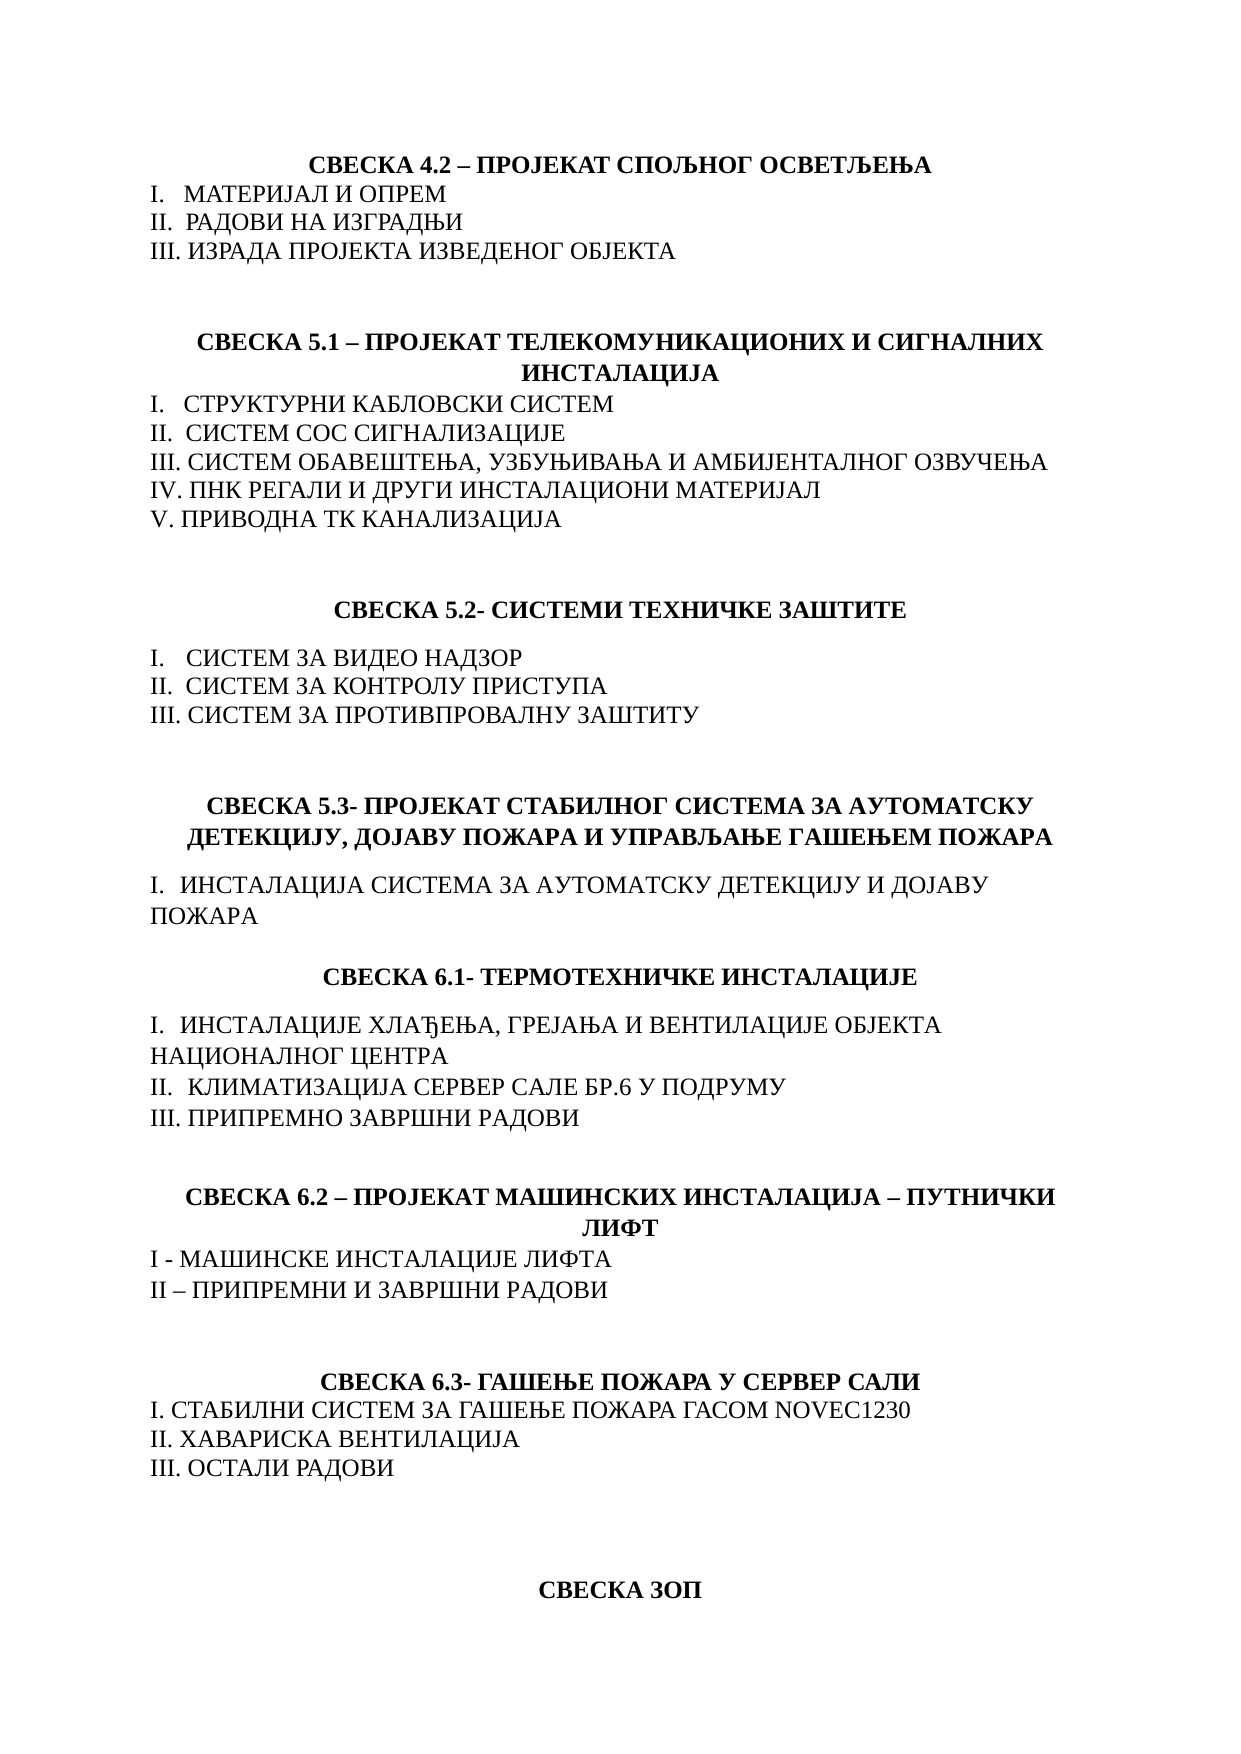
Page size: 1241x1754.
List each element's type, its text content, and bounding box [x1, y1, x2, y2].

text II. РАДОВИ НА ИЗГРАДЊИ [150, 207, 1090, 236]
text II. ХАВАРИСКА ВЕНТИЛАЦИЈА [150, 1424, 1090, 1453]
text III. СИСТЕМ ОБАВЕШТЕЊА, УЗБУЊИВАЊА И АМБИЈЕНТАЛНОГ ОЗВУЧЕЊА [150, 447, 1090, 475]
text СВЕСКА 4.2 – ПРОЈЕКАТ СПОЉНОГ ОСВЕТЉЕЊА [150, 150, 1090, 179]
text IV. ПНК РЕГАЛИ И ДРУГИ ИНСТАЛАЦИОНИ МАТЕРИЈАЛ [150, 475, 1090, 504]
list ПРИПРЕМНО ЗАВРШНИ РАДОВИ [150, 1103, 1090, 1132]
text СВЕСКА 5.2- СИСТЕМИ ТЕХНИЧКЕ ЗАШТИТЕ [150, 595, 1090, 624]
list КЛИМАТИЗАЦИЈА СЕРВЕР САЛЕ БР.6 У ПОДРУМУ [150, 1072, 1090, 1101]
text I. СТАБИЛНИ СИСТЕМ ЗА ГАШЕЊЕ ПОЖАРА ГАСОМ NOVEC1230 [150, 1396, 1090, 1424]
text I. МАТЕРИЈАЛ И ОПРЕМ [150, 179, 1090, 207]
text I - МАШИНСКЕ ИНСТАЛАЦИЈЕ ЛИФТА II – ПРИПРЕМНИ И ЗАВРШНИ РАДОВИ [150, 1244, 1090, 1334]
list ИНСТАЛАЦИЈE ХЛАЂЕЊА, ГРЕЈАЊА И ВЕНТИЛАЦИЈЕ ОБЈЕКТА НАЦИОНАЛНОГ ЦЕНТРА [150, 1010, 1090, 1069]
text СВЕСКА 6.2 – ПРОЈЕКАТ МАШИНСКИХ ИНСТАЛАЦИЈА – ПУТНИЧКИ ЛИФТ [150, 1182, 1090, 1241]
text III. ИЗРАДА ПРОЈЕКТА ИЗВЕДЕНОГ ОБЈЕКТА [150, 236, 1090, 265]
text V. ПРИВОДНА ТК КАНАЛИЗАЦИЈА [150, 504, 1090, 533]
text III. ОСТАЛИ РАДОВИ [150, 1453, 1090, 1482]
text СВЕСКА 6.3- ГАШЕЊЕ ПОЖАРА У СЕРВЕР САЛИ [150, 1367, 1090, 1396]
text III. СИСТЕМ ЗА ПРОТИВПРОВАЛНУ ЗАШТИТУ [150, 700, 1090, 729]
list СИСТЕМ ЗА ВИДЕО НАДЗОР II. СИСТЕМ ЗА КОНТРОЛУ ПРИСТУПА [150, 643, 1090, 700]
text СВЕСКА 5.3- ПРОЈЕКАТ СТАБИЛНОГ СИСТЕМА ЗА АУТОМАТСКУ ДЕТЕКЦИЈУ, ДОЈАВУ ПОЖАРА И УПРАВЉАЊЕ ГАШЕЊЕМ ПОЖАРА [150, 760, 1090, 851]
text I. СТРУКТУРНИ КАБЛОВСКИ СИСТЕМ II. СИСТЕМ СОС СИГНАЛИЗАЦИЈЕ [150, 389, 1090, 447]
text СВЕСКА 6.1- ТЕРМОТЕХНИЧКЕ ИНСТАЛАЦИЈЕ [150, 962, 1090, 991]
text СВЕСКА 5.1 – ПРОЈЕКАТ ТЕЛЕКОМУНИКАЦИОНИХ И СИГНАЛНИХ ИНСТАЛАЦИЈА [150, 327, 1090, 387]
list ИНСТАЛАЦИЈА СИСТЕМА ЗА АУТОМАТСКУ ДЕТЕКЦИЈУ И ДОЈАВУ ПОЖАРА [150, 870, 1090, 960]
text СВЕСКА ЗОП [150, 1575, 1090, 1604]
